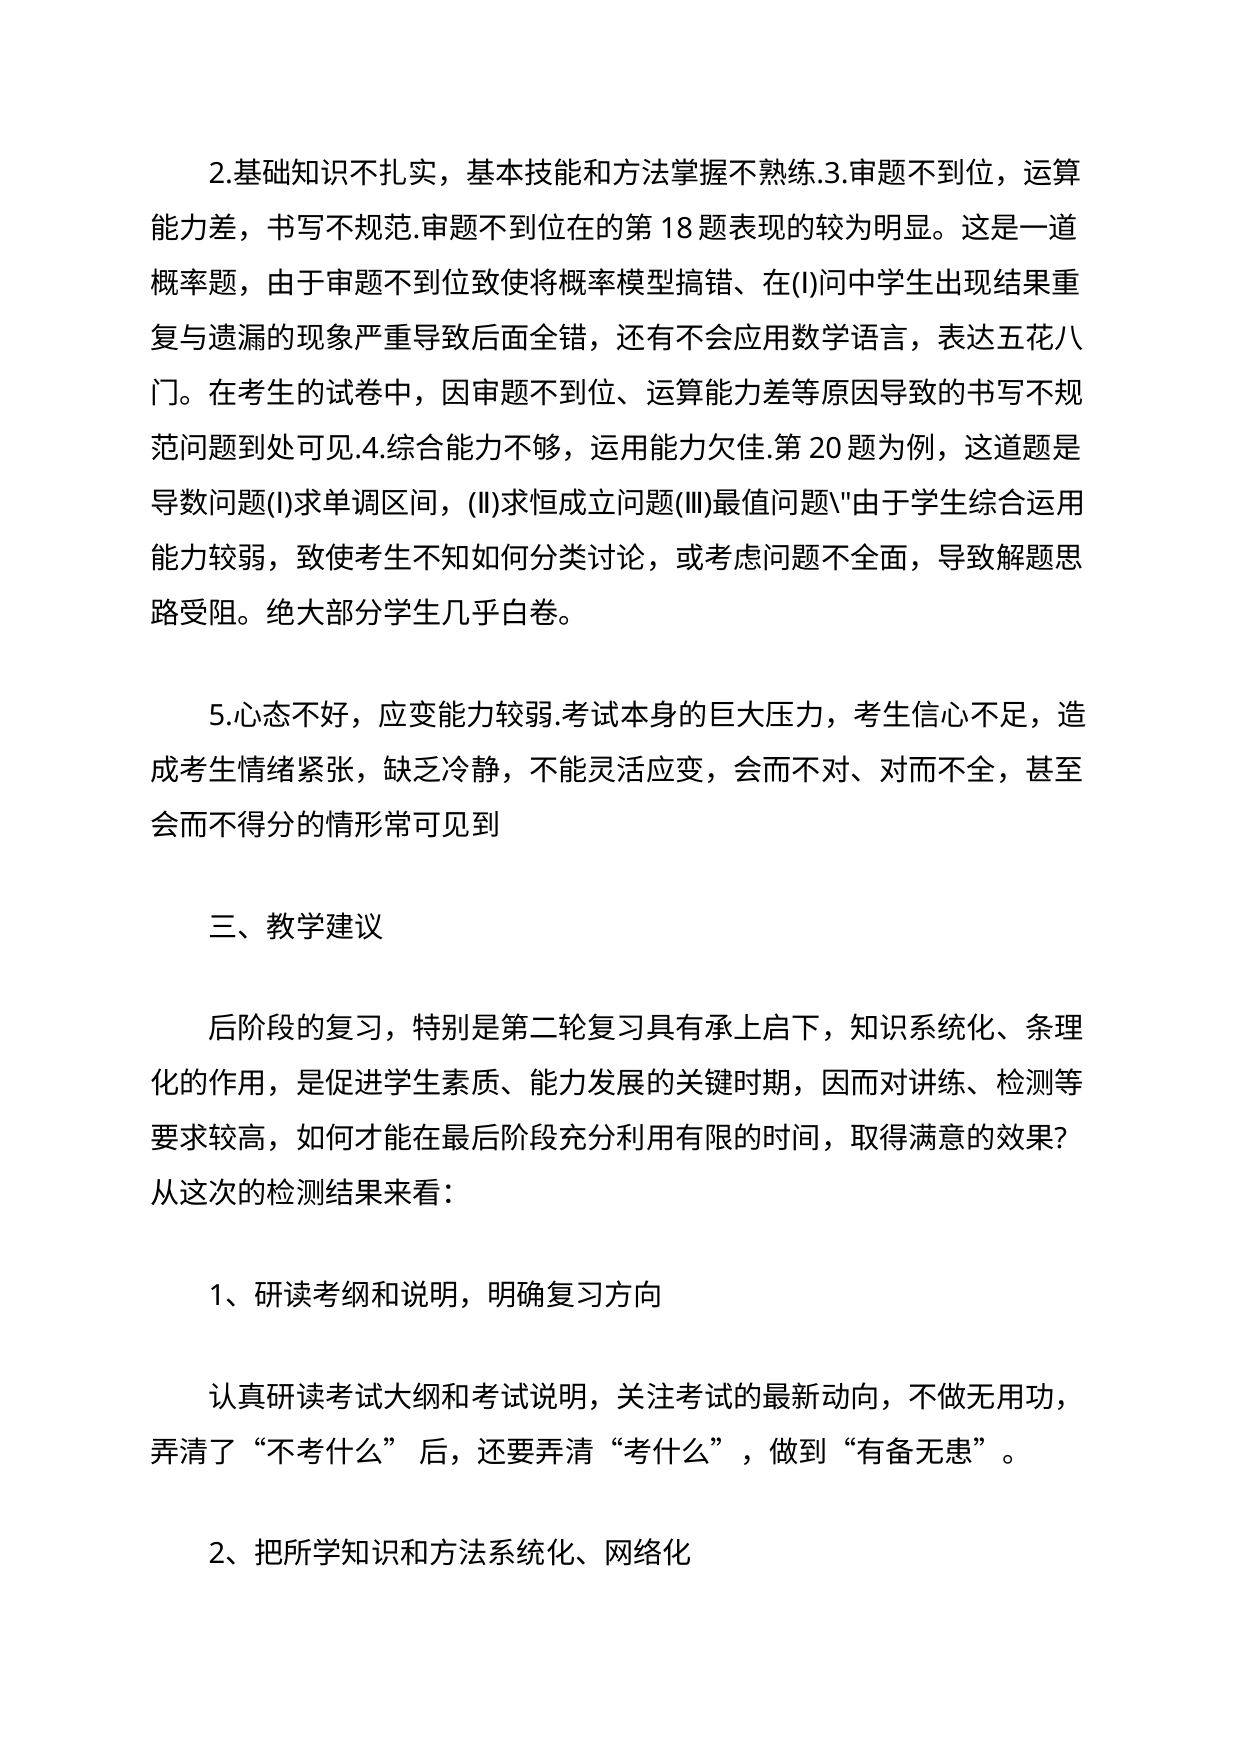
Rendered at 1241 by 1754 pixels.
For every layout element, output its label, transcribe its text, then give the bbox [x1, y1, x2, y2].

text 1、研读考纲和说明，明确复习方向 [150, 1271, 1090, 1314]
text 三、教学建议 [150, 903, 1090, 945]
text 5.心态不好，应变能力较弱.考试本身的巨大压力，考生信心不足，造成考生情绪紧张，缺乏冷静，不能灵活应变，会而不对、对而不全，甚至会而不得分的情形常可见到 [150, 691, 1090, 844]
text 2、把所学知识和方法系统化、网络化 [150, 1530, 1090, 1572]
text 认真研读考试大纲和考试说明，关注考试的最新动向，不做无用功，弄清了“不考什么” 后，还要弄清“考什么”，做到“有备无患”。 [150, 1373, 1090, 1471]
text 后阶段的复习，特别是第二轮复习具有承上启下，知识系统化、条理化的作用，是促进学生素质、能力发展的关键时期，因而对讲练、检测等要求较高，如何才能在最后阶段充分利用有限的时间，取得满意的效果?从这次的检测结果来看： [150, 1005, 1090, 1212]
text 2.基础知识不扎实，基本技能和方法掌握不熟练.3.审题不到位，运算能力差，书写不规范.审题不到位在的第18题表现的较为明显。这是一道概率题，由于审题不到位致使将概率模型搞错、在(Ⅰ)问中学生出现结果重复与遗漏的现象严重导致后面全错，还有不会应用数学语言，表达五花八门。在考生的试卷中，因审题不到位、运算能力差等原因导致的书写不规范问题到处可见.4.综合能力不够，运用能力欠佳.第20题为例，这道题是导数问题(Ⅰ)求单调区间，(Ⅱ)求恒成立问题(Ⅲ)最值问题\"由于学生综合运用能力较弱，致使考生不知如何分类讨论，或考虑问题不全面，导致解题思路受阻。绝大部分学生几乎白卷。 [150, 150, 1090, 632]
